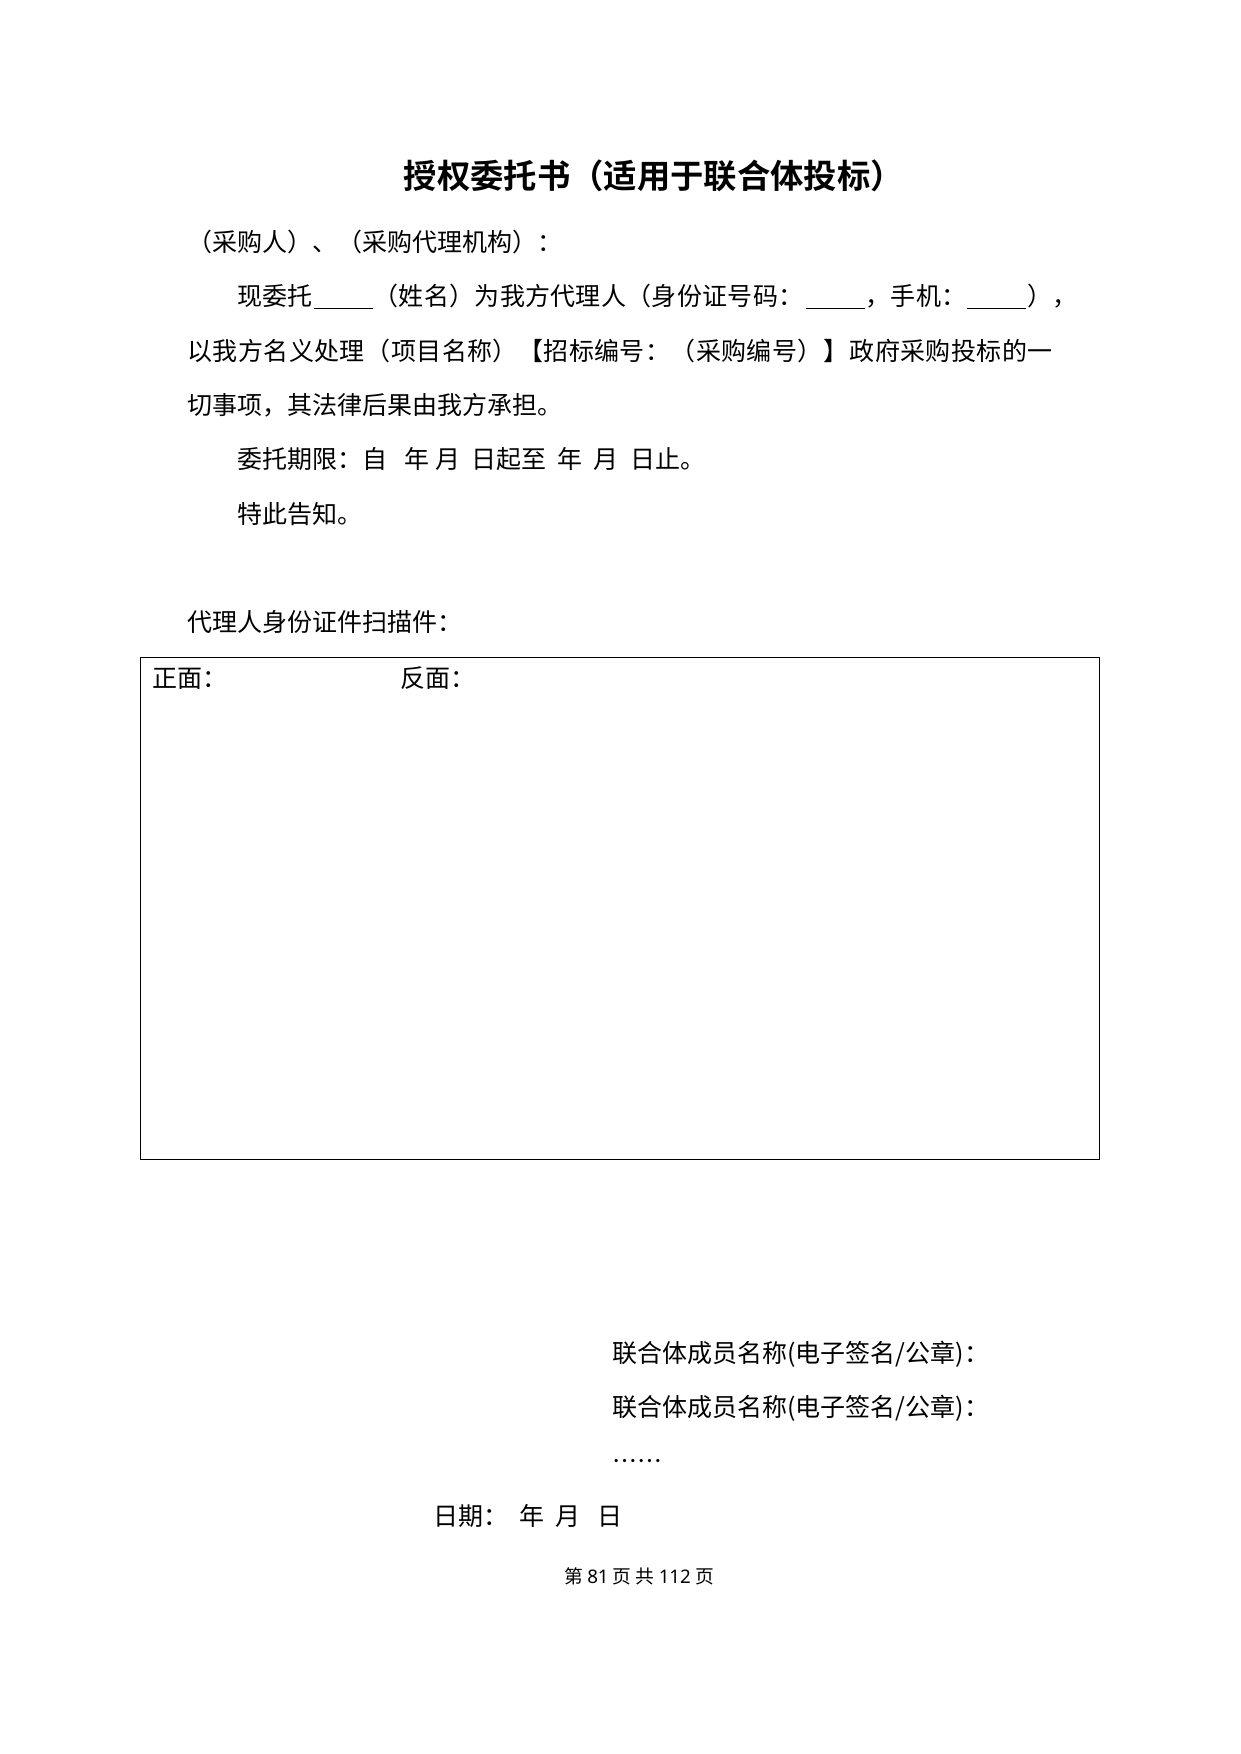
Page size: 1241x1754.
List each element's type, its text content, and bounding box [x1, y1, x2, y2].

table_header 正面： 反面： [141, 658, 1099, 1158]
text …… [187, 1442, 1053, 1478]
text 现委托 （姓名）为我方代理人（身份证号码： ，手机： ），以我方名义处理（项目名称）【招标编号：（采购编号）】政府采购投标的一切事项，其法律后果由我方承担。 [187, 277, 1053, 422]
text 联合体成员名称(电子签名/公章)： [187, 1333, 1053, 1369]
text 特此告知。 [187, 494, 1053, 530]
text 代理人身份证件扫描件： [187, 603, 1053, 639]
text 授权委托书（适用于联合体投标） [187, 150, 1053, 198]
text （采购人）、（采购代理机构）： [187, 222, 1053, 258]
text 日期： 年 月 日 [187, 1496, 1053, 1532]
text 联合体成员名称(电子签名/公章)： [187, 1387, 1053, 1424]
text 委托期限：自 年 月 日起至 年 月 日止。 [187, 440, 1053, 476]
